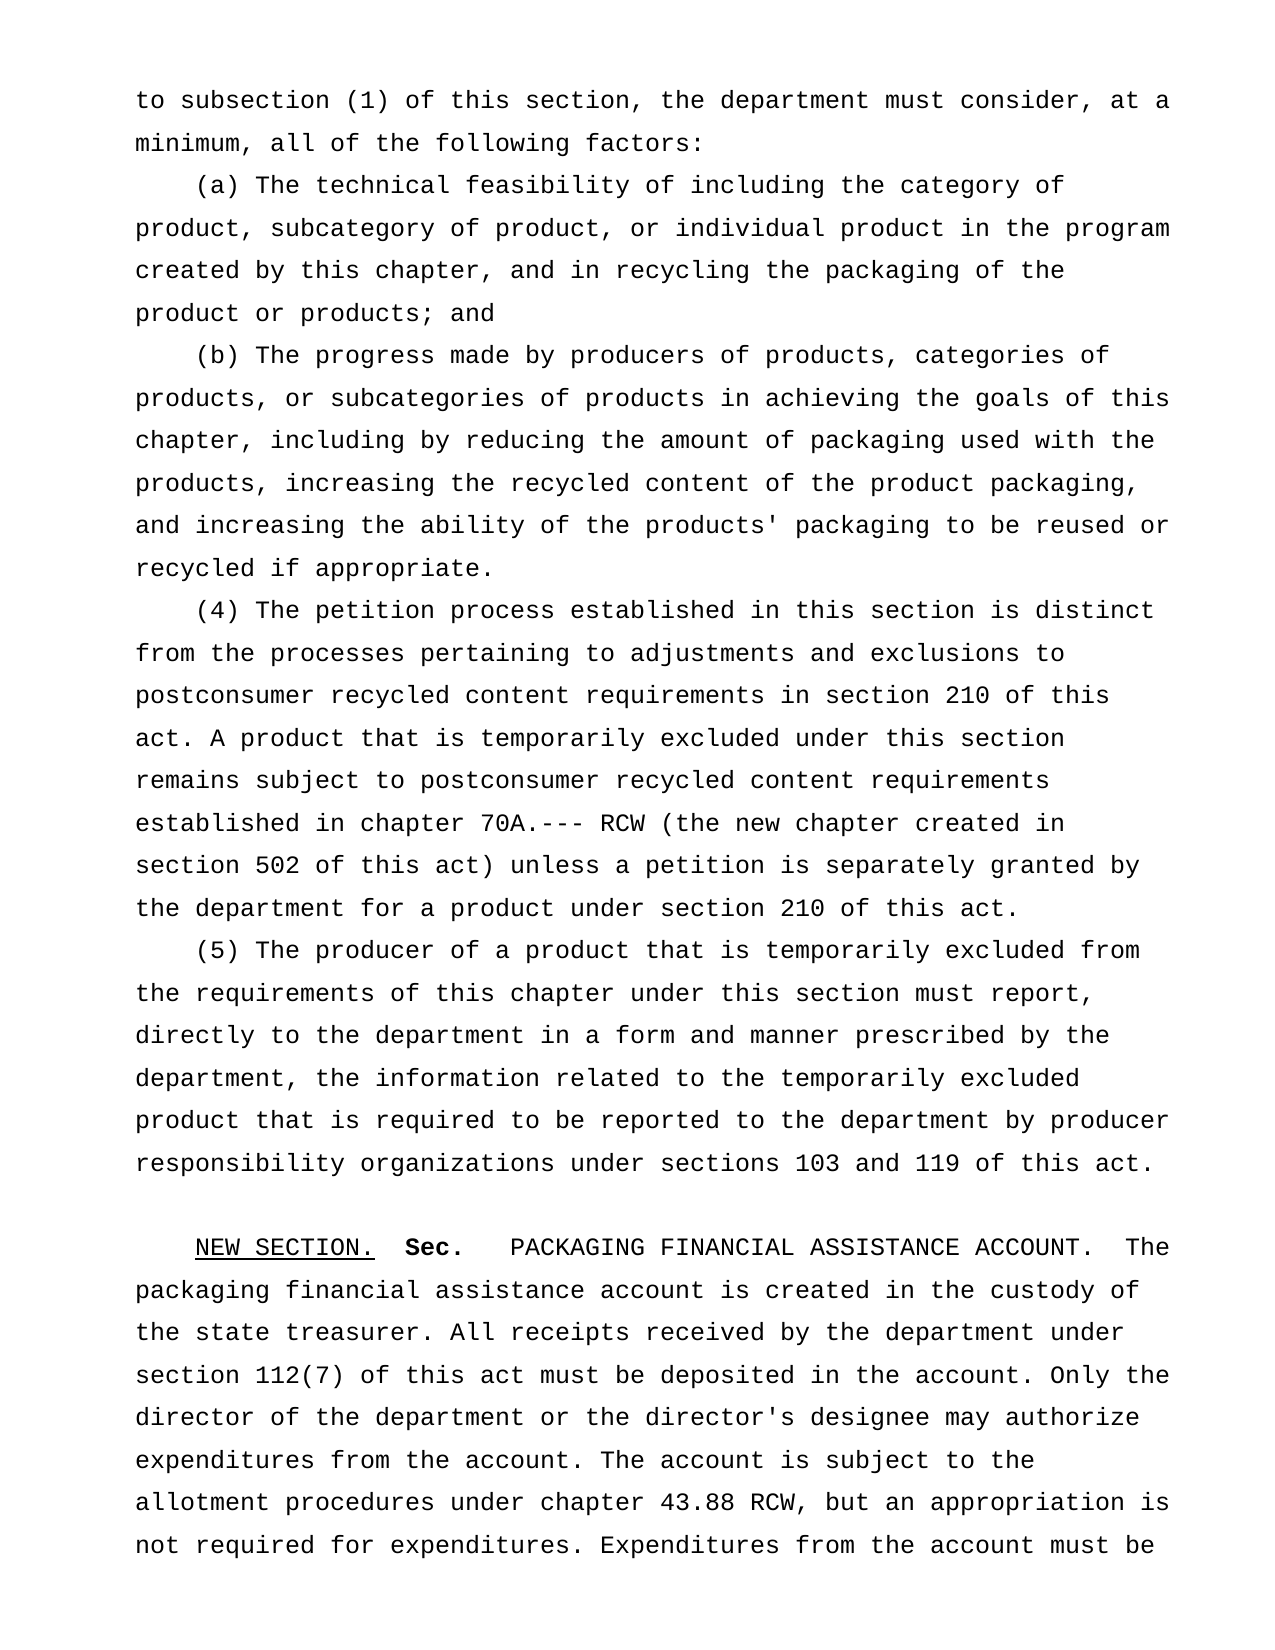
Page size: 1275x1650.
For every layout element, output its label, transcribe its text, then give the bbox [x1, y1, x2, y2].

text (5) The producer of a product that is temporarily excluded from the requirements of this chapter under this section must report, directly to the department in a form and manner prescribed by the department, the information related to the temporarily excluded product that is required to be reported to the department by producer responsibility organizations under sections 103 and 119 of this act. [135, 925, 1170, 1180]
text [135, 1222, 1170, 1562]
text (4) The petition process established in this section is distinct from the processes pertaining to adjustments and exclusions to postconsumer recycled content requirements in section 210 of this act. A product that is temporarily excluded under this section remains subject to postconsumer recycled content requirements established in chapter 70A.--- RCW (the new chapter created in section 502 of this act) unless a petition is separately granted by the department for a product under section 210 of this act. [135, 585, 1170, 925]
text (b) The progress made by producers of products, categories of products, or subcategories of products in achieving the goals of this chapter, including by reducing the amount of packaging used with the products, increasing the recycled content of the product packaging, and increasing the ability of the products' packaging to be reused or recycled if appropriate. [135, 330, 1170, 585]
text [135, 75, 1170, 160]
text (a) The technical feasibility of including the category of product, subcategory of product, or individual product in the program created by this chapter, and in recycling the packaging of the product or products; and [135, 160, 1170, 330]
